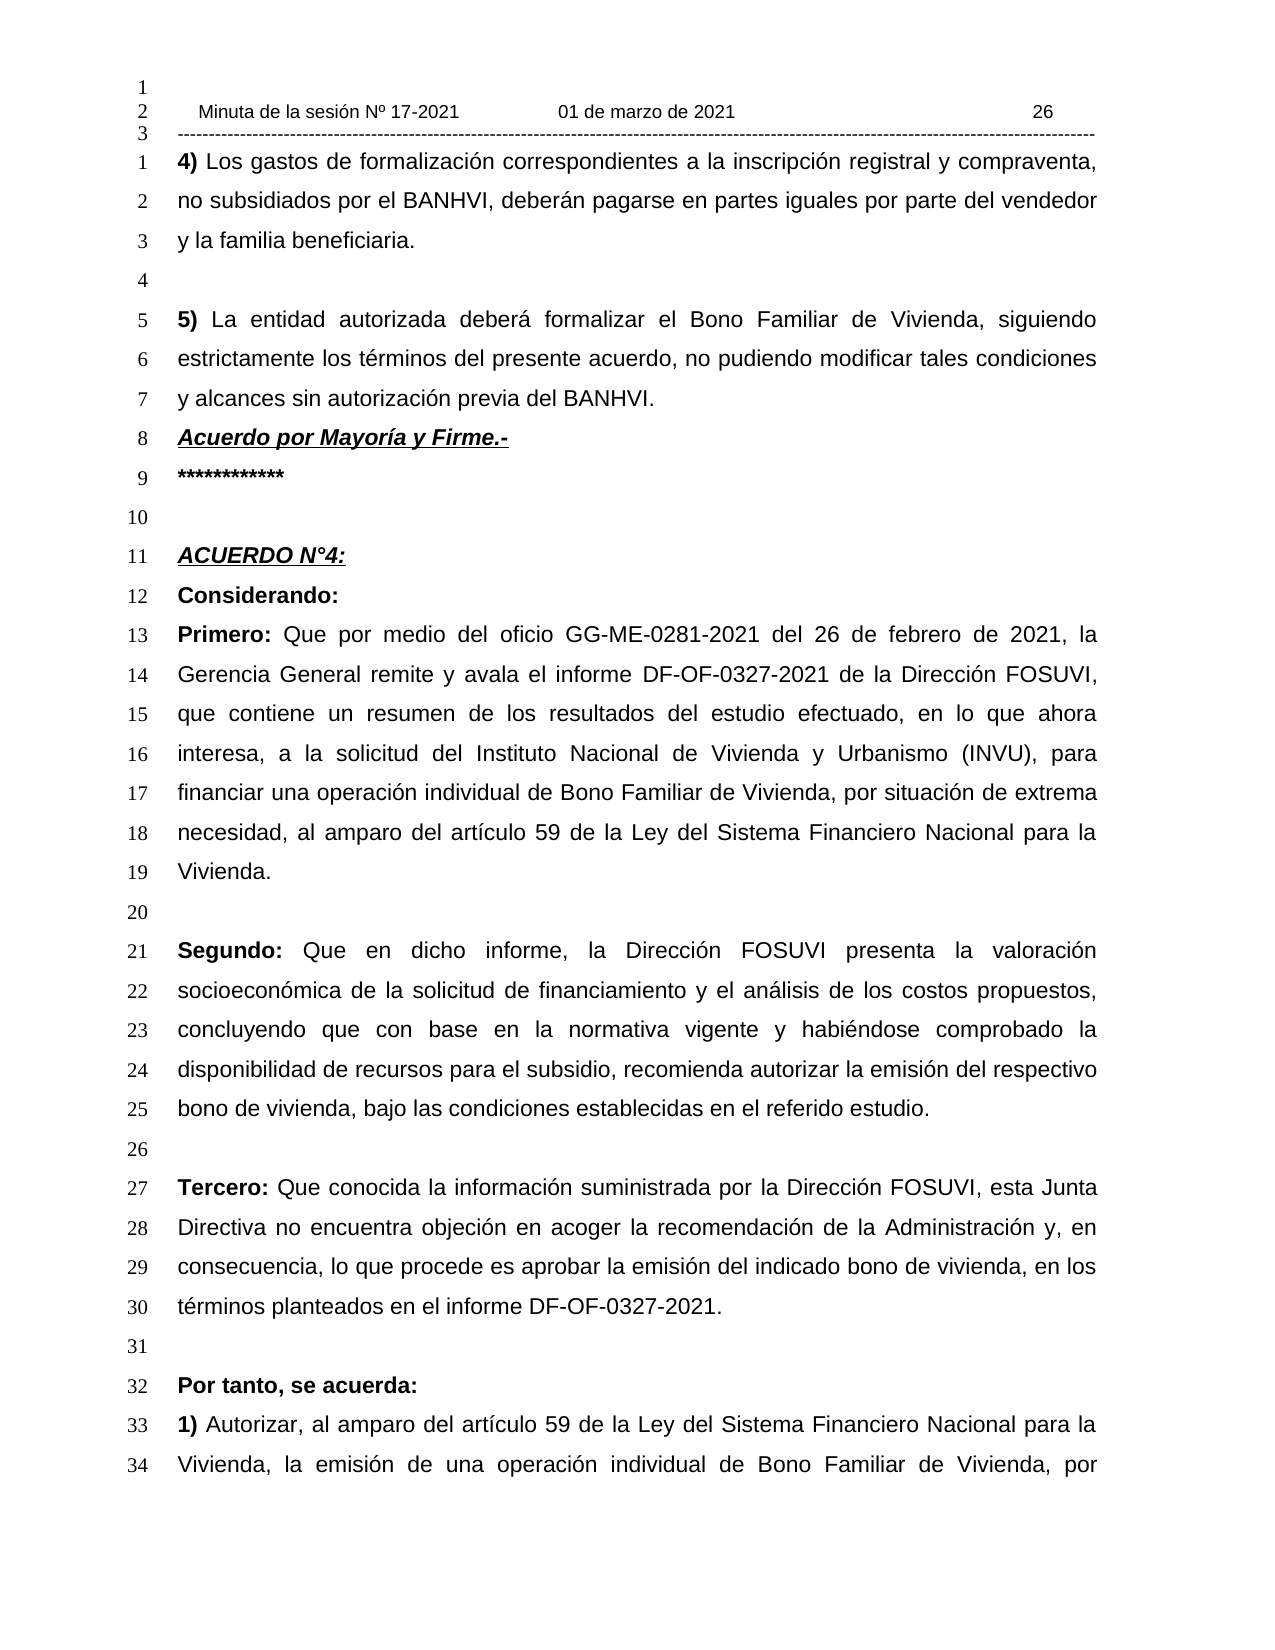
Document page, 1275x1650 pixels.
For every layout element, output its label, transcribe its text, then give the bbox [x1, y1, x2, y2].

text Considerando: [177, 582, 1098, 608]
subtitle Acuerdo por Mayoría y Firme.- [177, 424, 1098, 450]
subtitle ACUERDO N°4: [177, 542, 1098, 569]
text 4) Los gastos de formalización correspondientes a la inscripción registral y compraventa, no subsidiados por el BANHVI, deberán pagarse en partes iguales por parte del vendedor y la familia beneficiaria. [177, 148, 1098, 253]
text 5) La entidad autorizada deberá formalizar el Bono Familiar de Vivienda, siguiendo estrictamente los términos del presente acuerdo, no pudiendo modificar tales condiciones y alcances sin autorización previa del BANHVI. [177, 306, 1098, 411]
text ************ [177, 463, 1098, 490]
text Tercero: Que conocida la información suministrada por la Dirección FOSUVI, esta Junta Directiva no encuentra objeción en acoger la recomendación de la Administración y, en consecuencia, lo que procede es aprobar la emisión del indicado bono de vivienda, en los términos planteados en el informe DF-OF-0327-2021. [177, 1174, 1098, 1319]
text Segundo: Que en dicho informe, la Dirección FOSUVI presenta la valoración socioeconómica de la solicitud de financiamiento y el análisis de los costos propuestos, concluyendo que con base en la normativa vigente y habiéndose comprobado la disponibilidad de recursos para el subsidio, recomienda autorizar la emisión del respectivo bono de vivienda, bajo las condiciones establecidas en el referido estudio. [177, 937, 1098, 1122]
text Por tanto, se acuerda: [177, 1372, 1098, 1398]
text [177, 1411, 1098, 1477]
text Primero: Que por medio del oficio GG-ME-0281-2021 del 26 de febrero de 2021, la Gerencia General remite y avala el informe DF-OF-0327-2021 de la Dirección FOSUVI, que contiene un resumen de los resultados del estudio efectuado, en lo que ahora interesa, a la solicitud del Instituto Nacional de Vivienda y Urbanismo (INVU), para financiar una operación individual de Bono Familiar de Vivienda, por situación de extrema necesidad, al amparo del artículo 59 de la Ley del Sistema Financiero Nacional para la Vivienda. [177, 621, 1098, 885]
